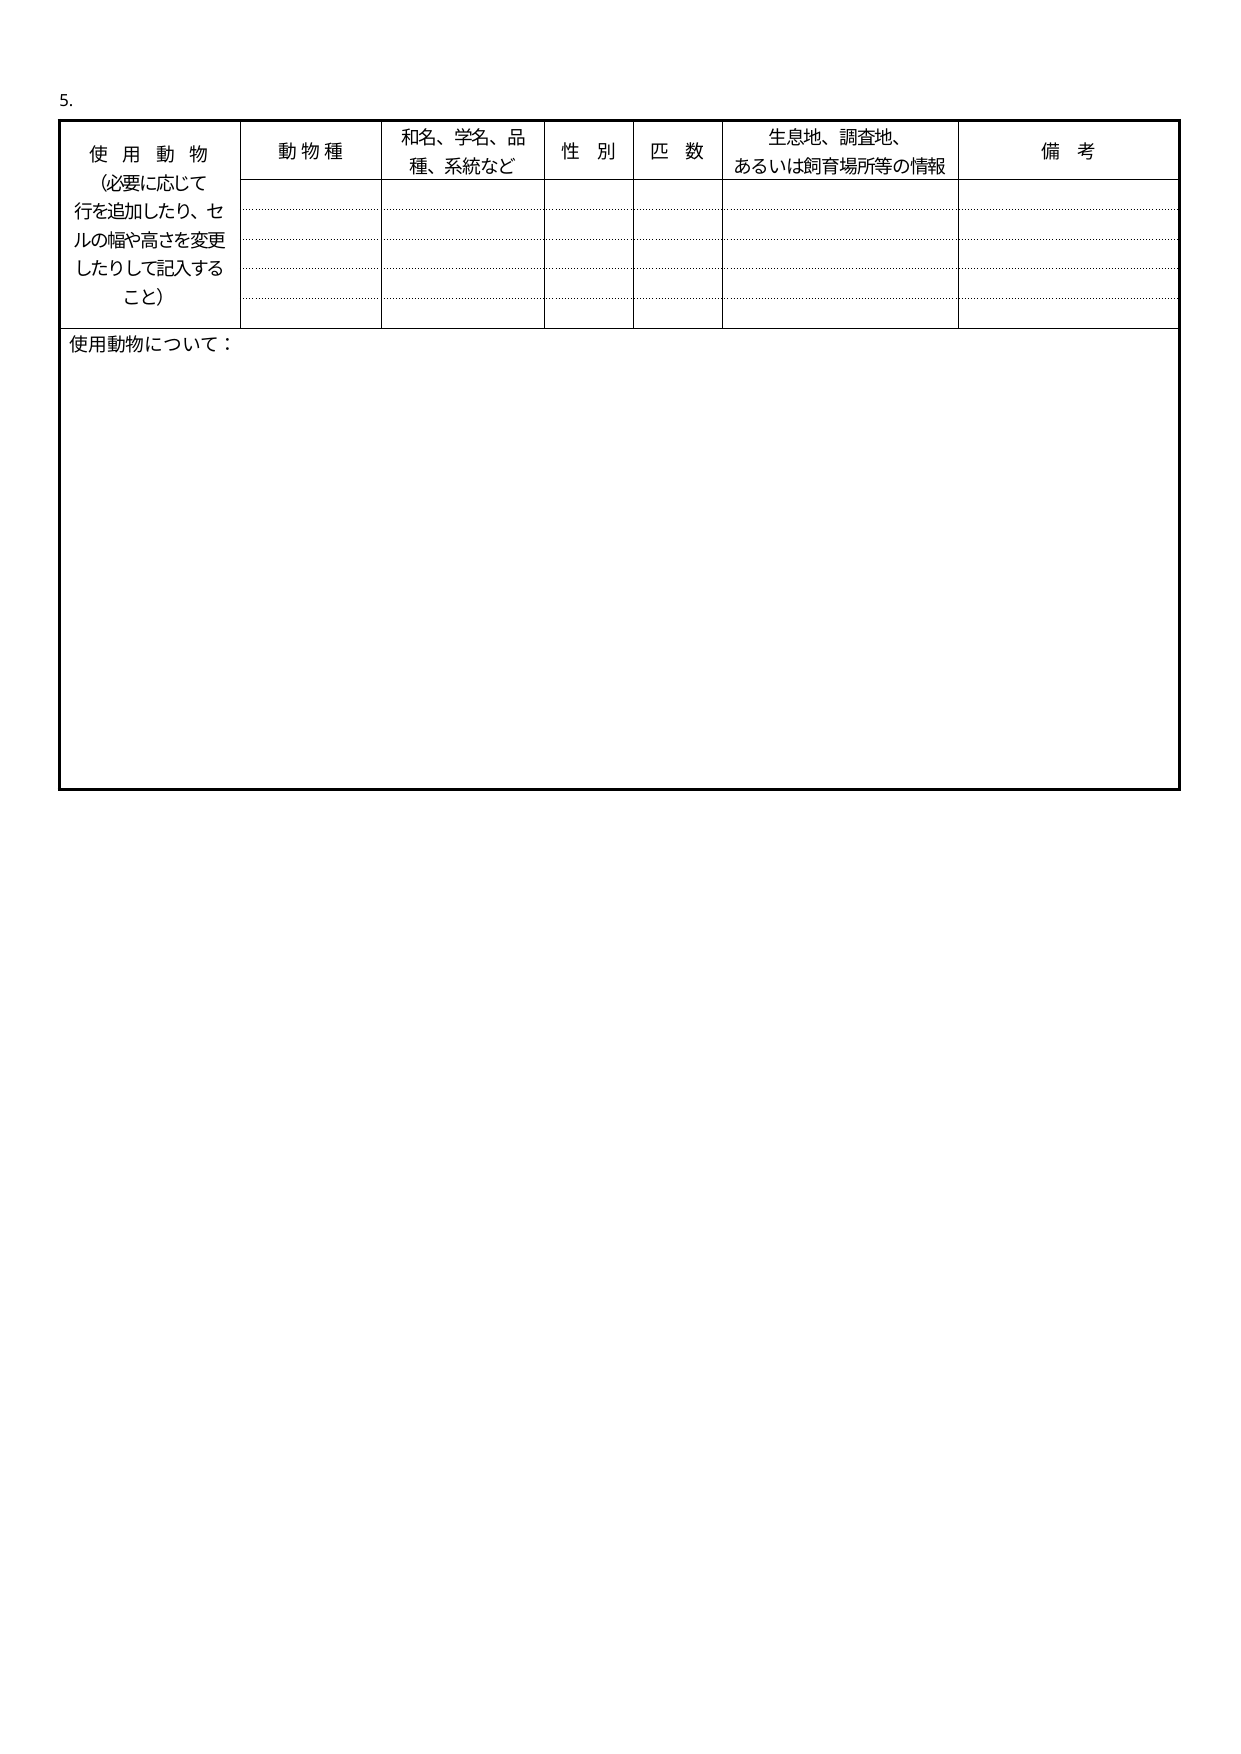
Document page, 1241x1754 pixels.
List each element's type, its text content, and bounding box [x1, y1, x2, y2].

table_cell [241, 239, 381, 268]
table_cell [241, 180, 381, 209]
table_cell [241, 209, 381, 238]
table_header 動 物 種 [241, 122, 381, 179]
table_cell 使用動物について： [61, 329, 1178, 787]
table_header 性 別 [545, 122, 633, 179]
table_cell [959, 209, 1178, 238]
table_header 生息地、調査地、 あるいは飼育場所等の情報 [723, 122, 958, 179]
table_cell [723, 298, 958, 328]
table_cell [959, 180, 1178, 209]
table_cell [634, 239, 722, 268]
table_header 備 考 [959, 122, 1178, 179]
table_cell [382, 239, 544, 268]
table_cell [241, 298, 381, 328]
table_header 匹 数 [634, 122, 722, 179]
table_cell [545, 180, 633, 209]
table_cell [382, 180, 544, 209]
table_cell [959, 298, 1178, 328]
table_header 和名、学名、品種、系統など [382, 122, 544, 179]
table_cell [723, 268, 958, 298]
table_cell [634, 298, 722, 328]
table_cell [723, 239, 958, 268]
table_cell [723, 209, 958, 238]
table_cell [545, 209, 633, 238]
table_cell [545, 298, 633, 328]
table_cell [382, 268, 544, 298]
table_cell [545, 239, 633, 268]
table_cell [959, 268, 1178, 298]
table_cell [382, 298, 544, 328]
table_cell [959, 239, 1178, 268]
table_cell [723, 180, 958, 209]
table_cell [634, 209, 722, 238]
table_header 使 用 動 物 （必要に応じて 行を追加したり、セルの幅や高さを変更したりして記入すること） [61, 122, 240, 328]
table_cell [382, 209, 544, 238]
table_cell [634, 268, 722, 298]
table_cell [241, 268, 381, 298]
table_cell [545, 268, 633, 298]
table_cell [634, 180, 722, 209]
